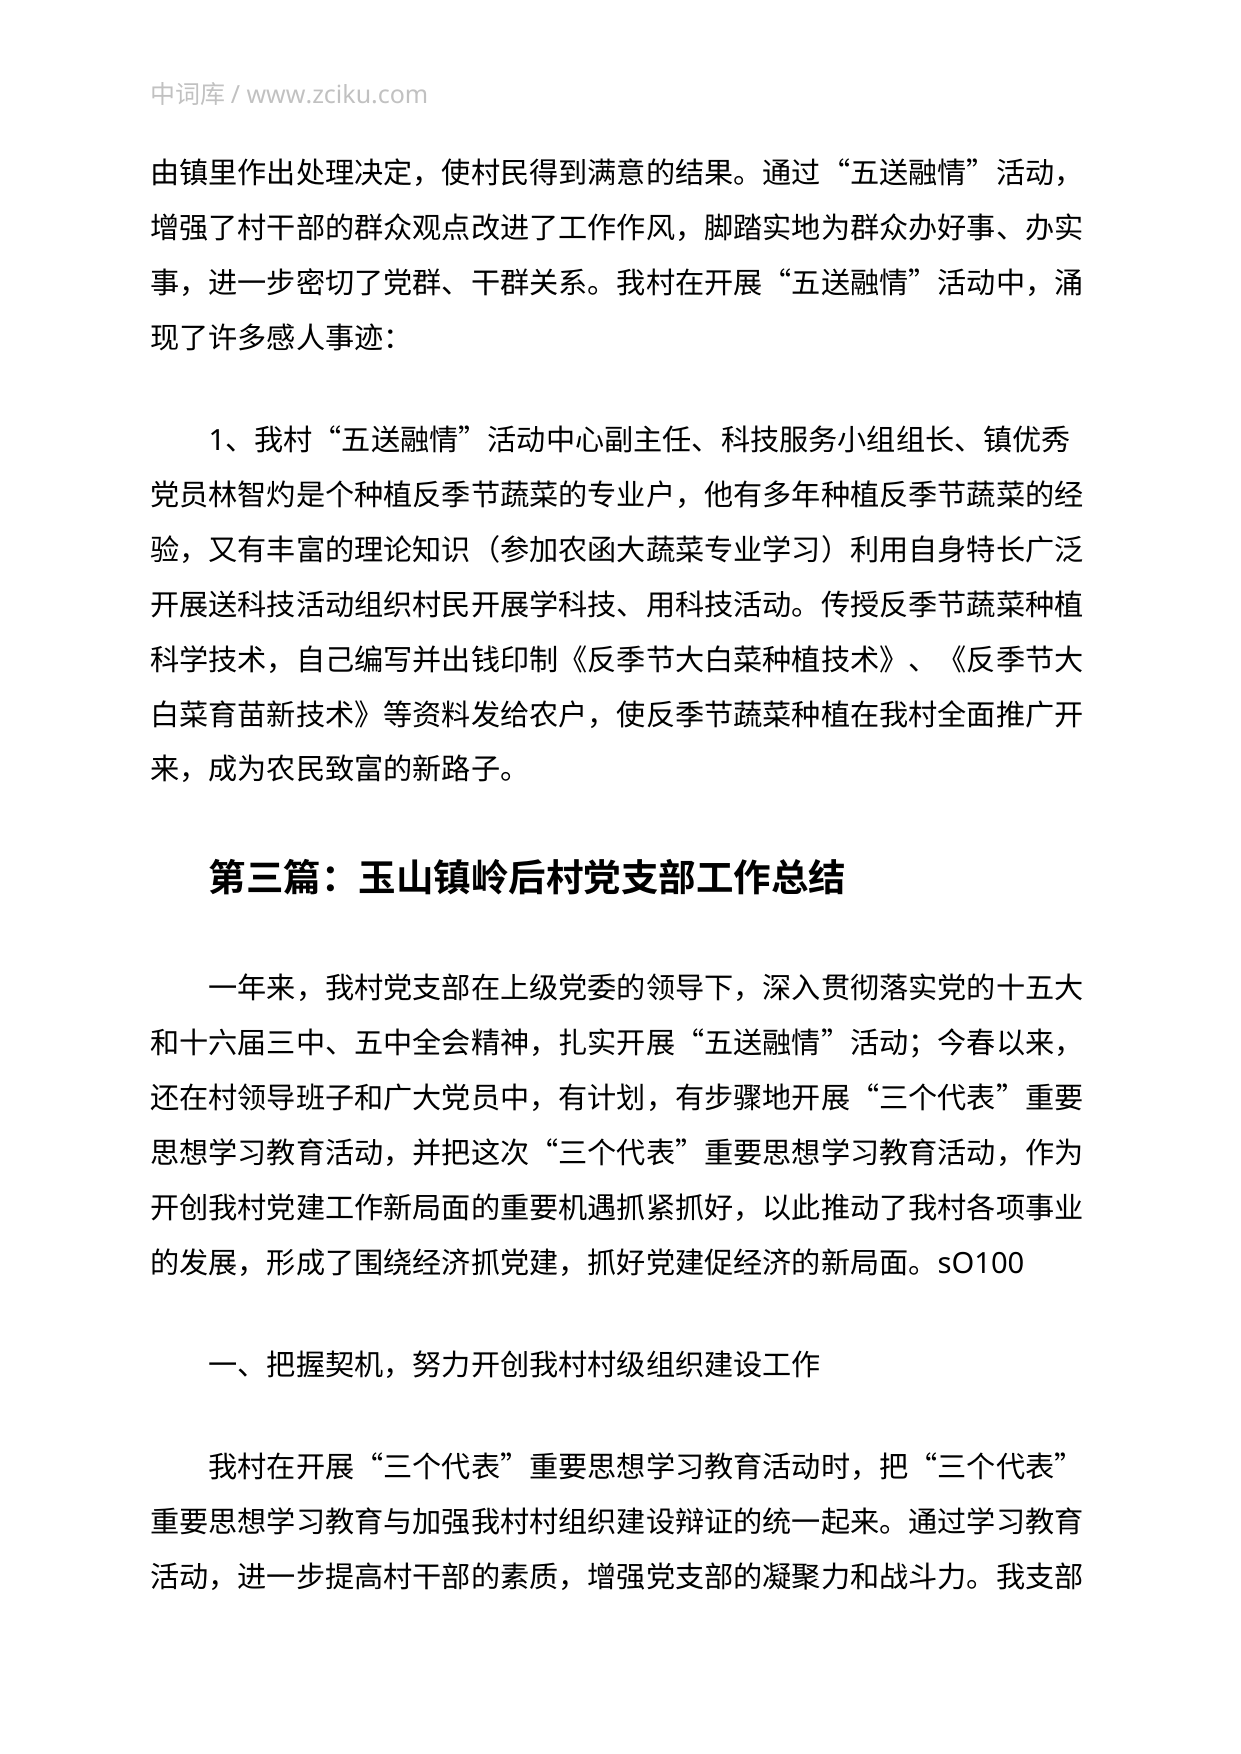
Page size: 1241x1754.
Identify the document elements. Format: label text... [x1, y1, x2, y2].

text 1、我村“五送融情”活动中心副主任、科技服务小组组长、镇优秀党员林智灼是个种植反季节蔬菜的专业户，他有多年种植反季节蔬菜的经验，又有丰富的理论知识（参加农函大蔬菜专业学习）利用自身特长广泛开展送科技活动组织村民开展学科技、用科技活动。传授反季节蔬菜种植科学技术，自己编写并出钱印制《反季节大白菜种植技术》、《反季节大白菜育苗新技术》等资料发给农户，使反季节蔬菜种植在我村全面推广开来，成为农民致富的新路子。 [150, 416, 1090, 788]
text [150, 150, 1090, 357]
text 第三篇：玉山镇岭后村党支部工作总结 [150, 848, 1090, 902]
text 一年来，我村党支部在上级党委的领导下，深入贯彻落实党的十五大和十六届三中、五中全会精神，扎实开展“五送融情”活动；今春以来，还在村领导班子和广大党员中，有计划，有步骤地开展“三个代表”重要思想学习教育活动，并把这次“三个代表”重要思想学习教育活动，作为开创我村党建工作新局面的重要机遇抓紧抓好，以此推动了我村各项事业的发展，形成了围绕经济抓党建，抓好党建促经济的新局面。sO100 [150, 965, 1090, 1282]
text 一、把握契机，努力开创我村村级组织建设工作 [150, 1342, 1090, 1384]
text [150, 1443, 1090, 1595]
